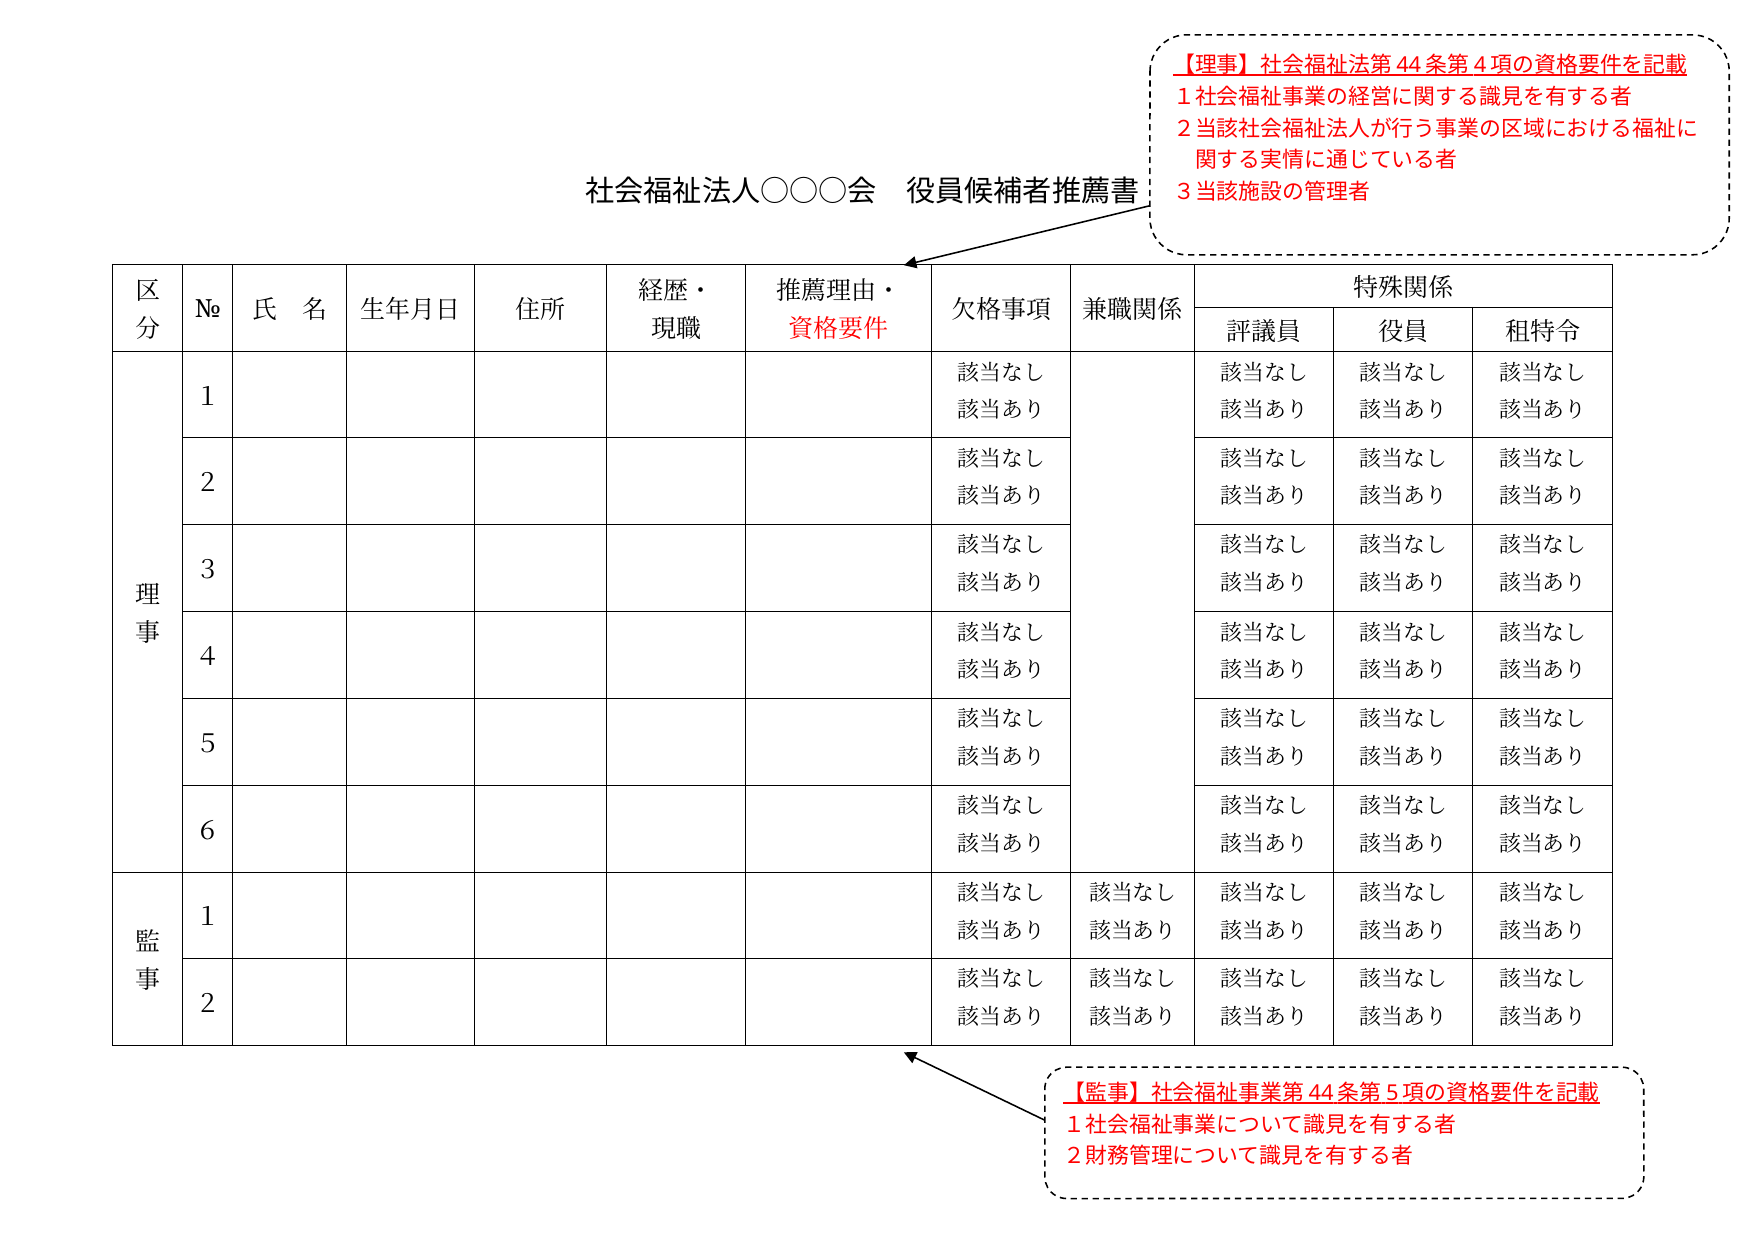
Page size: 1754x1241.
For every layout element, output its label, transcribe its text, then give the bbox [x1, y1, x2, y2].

table_cell [746, 525, 931, 611]
table_header 特殊関係 [1195, 265, 1612, 307]
table_cell [347, 959, 474, 1044]
table_cell 該当なし 該当あり [1334, 438, 1472, 524]
table_cell [607, 959, 745, 1044]
table_cell [347, 699, 474, 784]
table_cell [347, 873, 474, 957]
table_header 氏 名 [233, 265, 346, 351]
table_cell [233, 612, 346, 698]
table_cell １ [183, 352, 232, 437]
table_header 住所 [475, 265, 606, 351]
table_cell [475, 612, 606, 698]
table_cell 該当なし 該当あり [1473, 959, 1612, 1044]
table_cell １ [183, 873, 232, 957]
table_cell [233, 525, 346, 611]
table_cell 該当なし 該当あり [1195, 352, 1333, 437]
table_cell 該当なし 該当あり [932, 438, 1070, 524]
table_cell [347, 525, 474, 611]
table_cell 該当なし 該当あり [1071, 959, 1194, 1044]
table_cell [233, 873, 346, 957]
table_cell [475, 699, 606, 784]
table_cell 該当なし 該当あり [932, 786, 1070, 872]
table_cell [607, 438, 745, 524]
table_cell [746, 699, 931, 784]
table_cell [607, 612, 745, 698]
table_header 推薦理由・ 資格要件 [746, 265, 931, 351]
table_cell 該当なし 該当あり [1334, 525, 1472, 611]
table_cell 該当なし 該当あり [1473, 525, 1612, 611]
table_cell 該当なし 該当あり [1334, 352, 1472, 437]
table_cell 該当なし 該当あり [932, 959, 1070, 1044]
table_cell [475, 873, 606, 957]
table_cell [1071, 352, 1194, 872]
table_cell 監事 [113, 873, 182, 1044]
table_cell 理事 [113, 352, 182, 872]
table_cell [746, 612, 931, 698]
table_header 区分 [113, 265, 182, 351]
table_cell [607, 699, 745, 784]
table_cell [233, 786, 346, 872]
table_cell 評議員 [1195, 308, 1333, 351]
table_cell ３ [183, 525, 232, 611]
table_cell [607, 525, 745, 611]
table_cell [475, 438, 606, 524]
table_cell ２ [183, 959, 232, 1044]
table_cell ４ [183, 612, 232, 698]
table_cell [607, 873, 745, 957]
table_cell [475, 352, 606, 437]
table_cell 該当なし 該当あり [1334, 612, 1472, 698]
table_cell ５ [183, 699, 232, 784]
table_cell [607, 352, 745, 437]
table_cell [475, 525, 606, 611]
table_cell 該当なし 該当あり [1473, 786, 1612, 872]
table_cell 役員 [1334, 308, 1472, 351]
table_cell 該当なし 該当あり [1473, 438, 1612, 524]
table_cell [233, 438, 346, 524]
table_cell 該当なし 該当あり [1195, 959, 1333, 1044]
table_header 生年月日 [347, 265, 474, 351]
table_cell [347, 438, 474, 524]
table_cell [475, 786, 606, 872]
table_cell [746, 786, 931, 872]
table_header 兼職関係 [1071, 265, 1194, 351]
table_cell [347, 352, 474, 437]
table_cell [347, 612, 474, 698]
table_cell 該当なし 該当あり [1473, 873, 1612, 957]
table_cell ２ [183, 438, 232, 524]
table_cell 該当なし 該当あり [1195, 699, 1333, 784]
table_cell [233, 699, 346, 784]
table_cell 該当なし 該当あり [1334, 786, 1472, 872]
table_header № [183, 265, 232, 351]
table_cell 該当なし 該当あり [1334, 959, 1472, 1044]
table_cell 該当なし 該当あり [1195, 786, 1333, 872]
table_cell [347, 786, 474, 872]
table_cell [746, 959, 931, 1044]
table_cell 該当なし 該当あり [1473, 699, 1612, 784]
table_cell ６ [183, 786, 232, 872]
table_cell 該当なし 該当あり [1071, 873, 1194, 957]
table_cell 該当なし 該当あり [1334, 699, 1472, 784]
table_cell 該当なし 該当あり [1195, 612, 1333, 698]
text 社会福祉法人○○○会 役員候補者推薦書 [118, 151, 1149, 226]
table_cell 該当なし 該当あり [1195, 525, 1333, 611]
table_cell [746, 873, 931, 957]
table_cell [607, 786, 745, 872]
table_cell [233, 959, 346, 1044]
table_cell [746, 352, 931, 437]
table_cell 該当なし 該当あり [1195, 438, 1333, 524]
table_cell 該当なし 該当あり [932, 525, 1070, 611]
table_cell 該当なし 該当あり [1473, 352, 1612, 437]
table_cell 該当なし 該当あり [932, 699, 1070, 784]
table_cell 該当なし 該当あり [932, 873, 1070, 957]
table_cell 該当なし 該当あり [1195, 873, 1333, 957]
table_header 経歴・ 現職 [607, 265, 745, 351]
table_cell 該当なし 該当あり [1473, 612, 1612, 698]
table_cell [233, 352, 346, 437]
table_cell 租特令 [1473, 308, 1612, 351]
table_cell [475, 959, 606, 1044]
table_cell 該当なし 該当あり [932, 352, 1070, 437]
table_cell 該当なし 該当あり [1334, 873, 1472, 957]
table_header 欠格事項 [932, 265, 1070, 351]
table_cell [746, 438, 931, 524]
table_cell 該当なし 該当あり [932, 612, 1070, 698]
